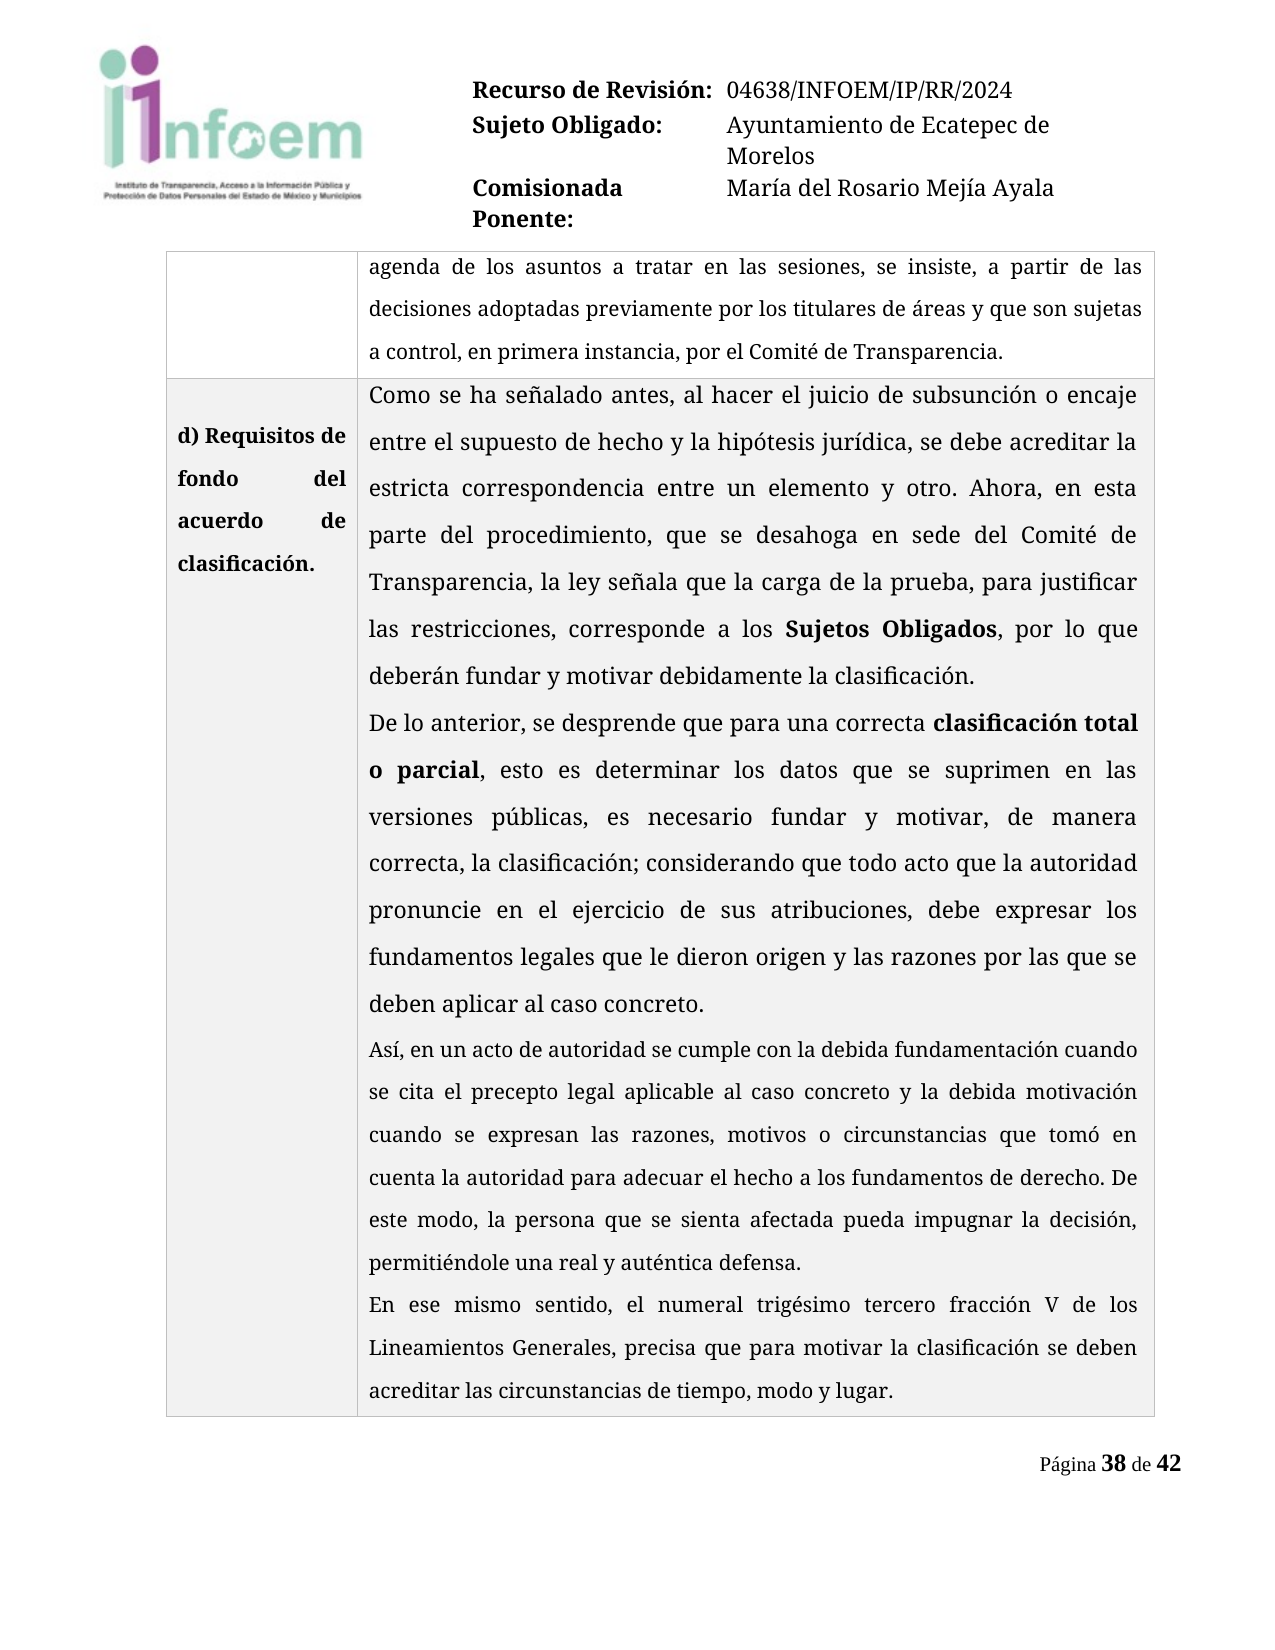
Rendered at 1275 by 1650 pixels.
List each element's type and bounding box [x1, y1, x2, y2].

table_cell [167, 379, 357, 1416]
table_cell [358, 379, 1154, 1416]
table_cell [167, 252, 357, 378]
table_cell [358, 252, 1154, 378]
picture [0, 0, 1275, 1650]
